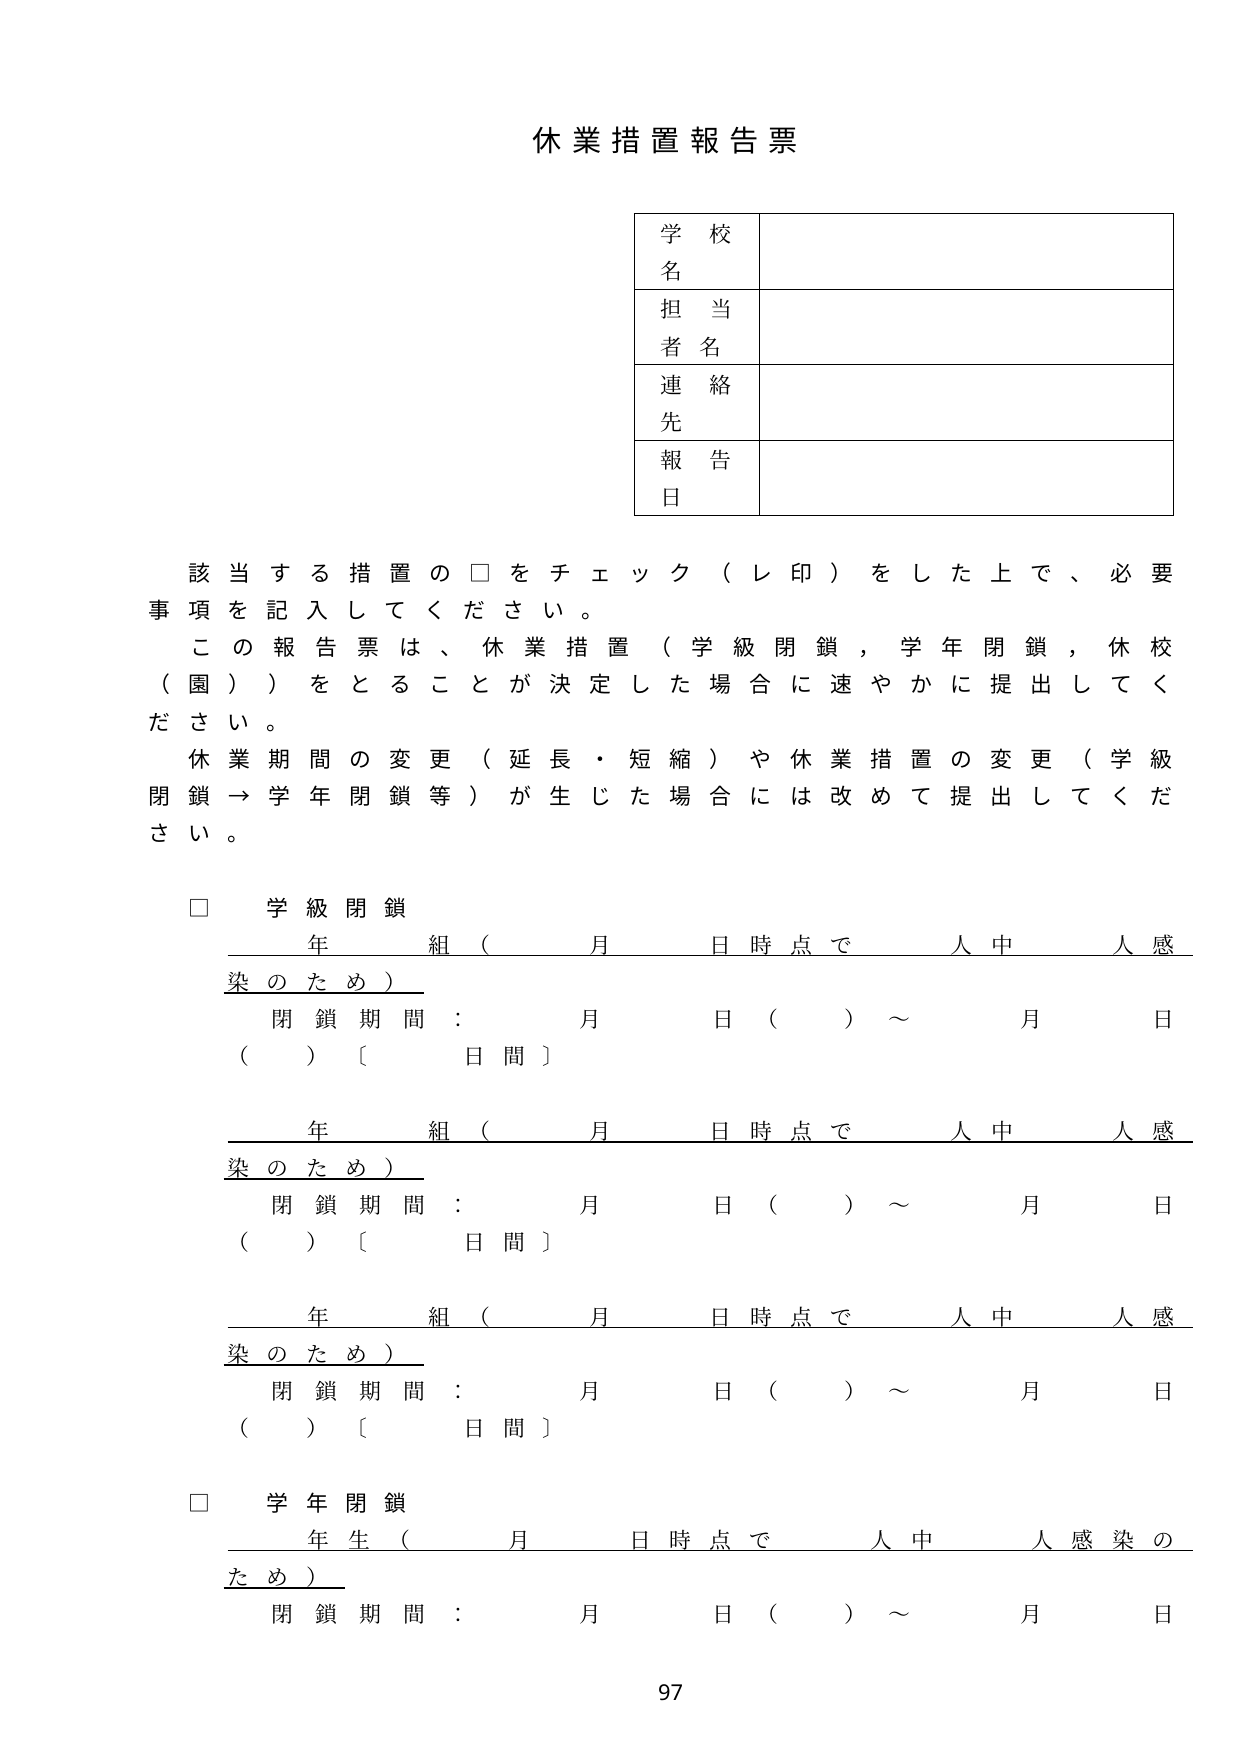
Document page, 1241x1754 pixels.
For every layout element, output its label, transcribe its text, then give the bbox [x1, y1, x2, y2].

text 年生（ 月 日時点で 人中 人感染のため） [223, 1520, 1192, 1594]
text 閉鎖期間： 月 日（ ）～ 月 日（ ）〔 日間〕 [223, 1371, 1192, 1446]
table_header [760, 214, 1173, 289]
table_cell 担当者名 [635, 290, 759, 364]
text 休業期間の変更（延長・短縮）や休業措置の変更（学級閉鎖→学年閉鎖等）が生じた場合には改めて提出してください。 [148, 739, 1192, 851]
text 年 組（ 月 日時点で 人中 人感染のため） [223, 1111, 1192, 1185]
table_cell 報告日 [635, 441, 759, 515]
text 閉鎖期間： 月 日（ ）～ 月 日（ ）〔 日間〕 [223, 1594, 1192, 1632]
text □ 学年閉鎖 [148, 1483, 1192, 1520]
text 該当する措置の□をチェック（レ印）をした上で、必要事項を記入してください。 [148, 553, 1192, 628]
text 年 組（ 月 日時点で 人中 人感染のため） [223, 1297, 1192, 1371]
text □ 学級閉鎖 [148, 888, 1192, 925]
table_header 学校名 [635, 214, 759, 289]
text 閉鎖期間： 月 日（ ）～ 月 日（ ）〔 日間〕 [223, 1185, 1192, 1260]
text この報告票は、休業措置（学級閉鎖，学年閉鎖，休校（園））をとることが決定した場合に速やかに提出してください。 [148, 628, 1192, 739]
text 年 組（ 月 日時点で 人中 人感染のため） [223, 925, 1192, 999]
table_cell [760, 290, 1173, 364]
table_cell 連絡先 [635, 365, 759, 439]
table_cell [760, 441, 1173, 515]
text 休業措置報告票 [148, 102, 1192, 176]
table_cell [760, 365, 1173, 439]
text 閉鎖期間： 月 日（ ）～ 月 日（ ）〔 日間〕 [223, 999, 1192, 1074]
